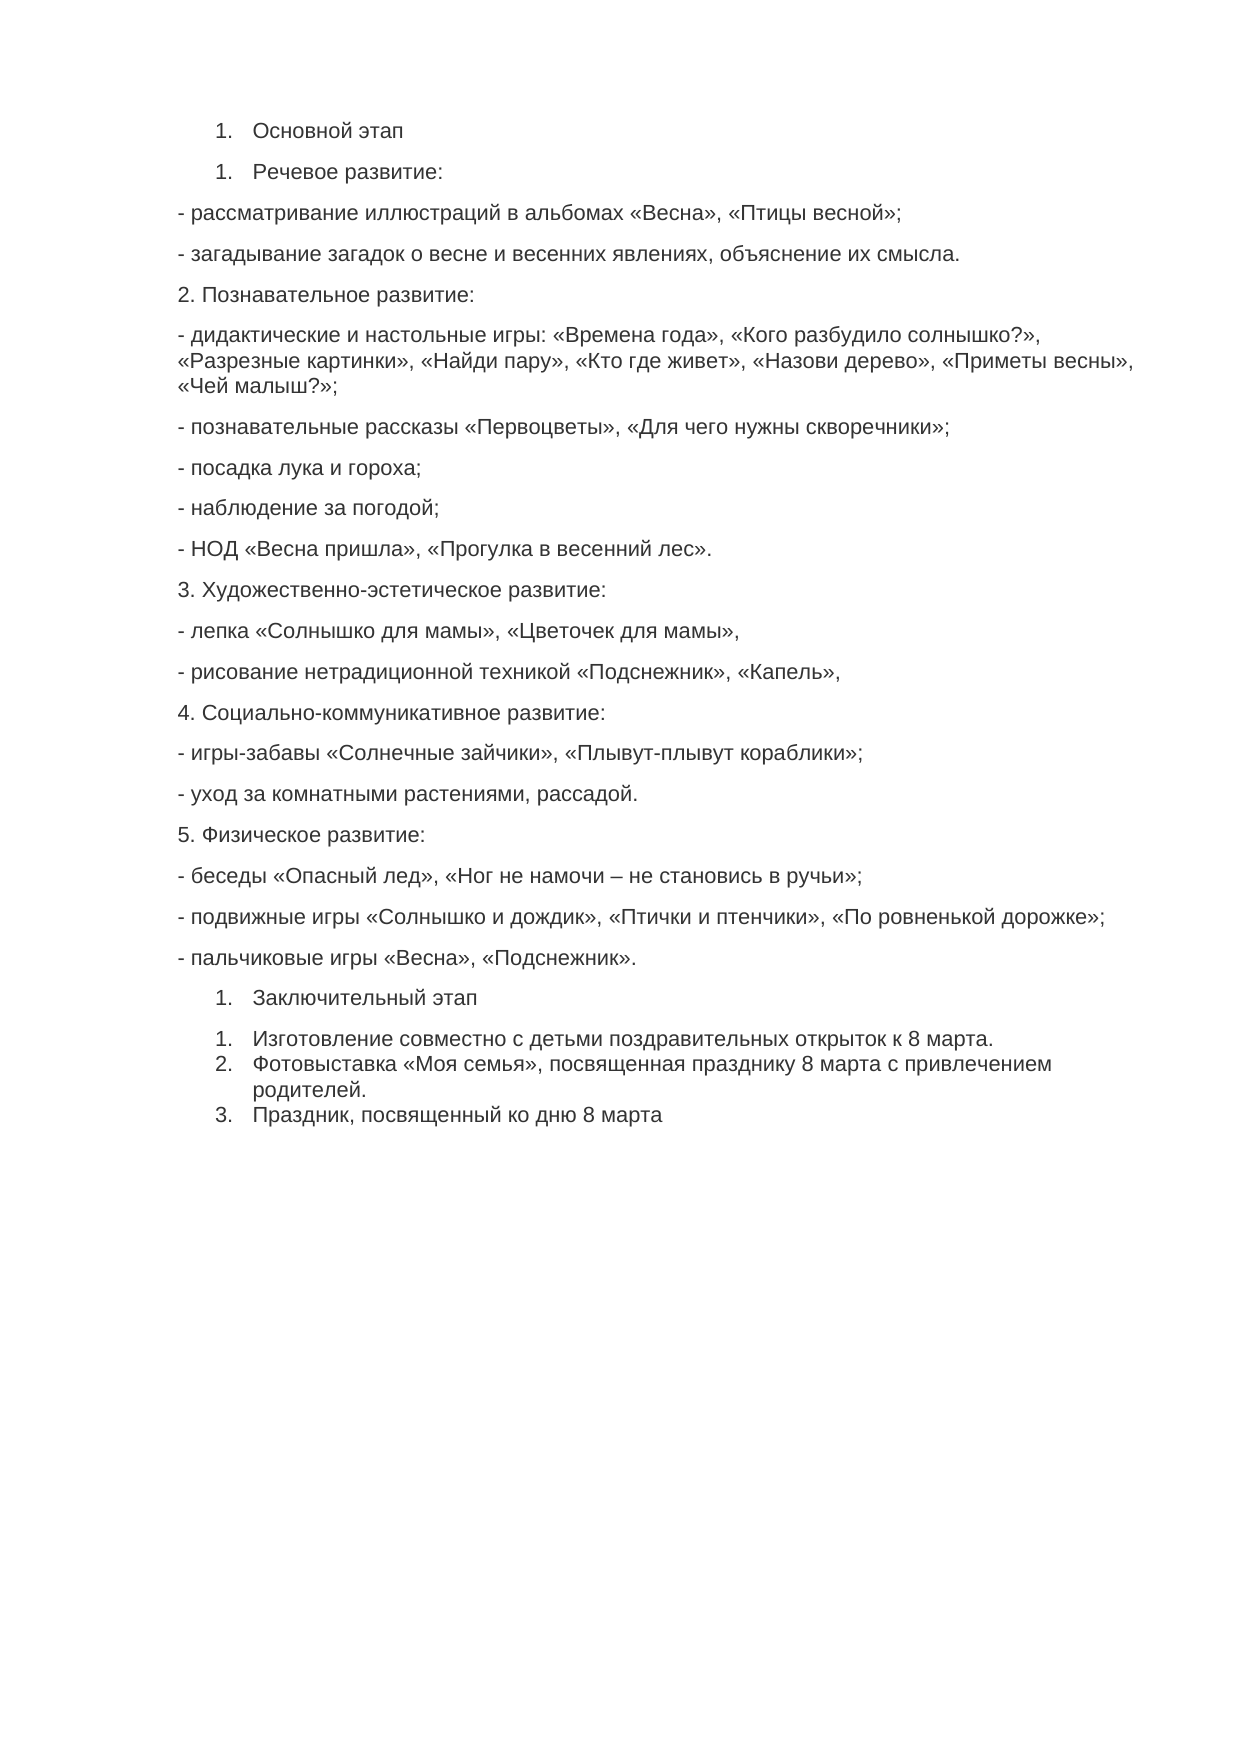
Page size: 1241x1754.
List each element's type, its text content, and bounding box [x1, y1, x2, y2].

list Изготовление совместно с детьми поздравительных открыток к 8 марта. [215, 1026, 1152, 1051]
text - беседы «Опасный лед», «Ног не намочи – не становись в ручьи»; [177, 863, 1152, 888]
text - лепка «Солнышко для мамы», «Цветочек для мамы», [177, 618, 1152, 643]
text - рассматривание иллюстраций в альбомах «Весна», «Птицы весной»; [177, 200, 1152, 225]
list Заключительный этап [215, 985, 1152, 1010]
text 4. Социально-коммуникативное развитие: [177, 699, 1152, 724]
text - НОД «Весна пришла», «Прогулка в весенний лес». [177, 536, 1152, 561]
list Праздник, посвященный ко дню 8 марта [215, 1102, 1152, 1127]
text - наблюдение за погодой; [177, 495, 1152, 520]
text 2. Познавательное развитие: [177, 281, 1152, 307]
list Основной этап [215, 118, 1152, 143]
text - уход за комнатными растениями, рассадой. [177, 781, 1152, 806]
text - посадка лука и гороха; [177, 454, 1152, 479]
list Речевое развитие: [215, 159, 1152, 184]
list Фотовыставка «Моя семья», посвященная празднику 8 марта с привлечением родителей. [215, 1051, 1152, 1102]
text - познавательные рассказы «Первоцветы», «Для чего нужны скворечники»; [177, 413, 1152, 439]
text - подвижные игры «Солнышко и дождик», «Птички и птенчики», «По ровненькой дорожке»; [177, 903, 1152, 929]
text 5. Физическое развитие: [177, 822, 1152, 847]
text 3. Художественно-эстетическое развитие: [177, 577, 1152, 602]
text - пальчиковые игры «Весна», «Подснежник». [177, 944, 1152, 969]
text - игры-забавы «Солнечные зайчики», «Плывут-плывут кораблики»; [177, 740, 1152, 765]
text - загадывание загадок о весне и весенних явлениях, объяснение их смысла. [177, 241, 1152, 266]
text - дидактические и настольные игры: «Времена года», «Кого разбудило солнышко?», «Разрезные картинки», «Найди пару», «Кто где живет», «Назови дерево», «Приметы весны», «Чей малыш?»; [177, 322, 1152, 398]
text - рисование нетрадиционной техникой «Подснежник», «Капель», [177, 658, 1152, 684]
